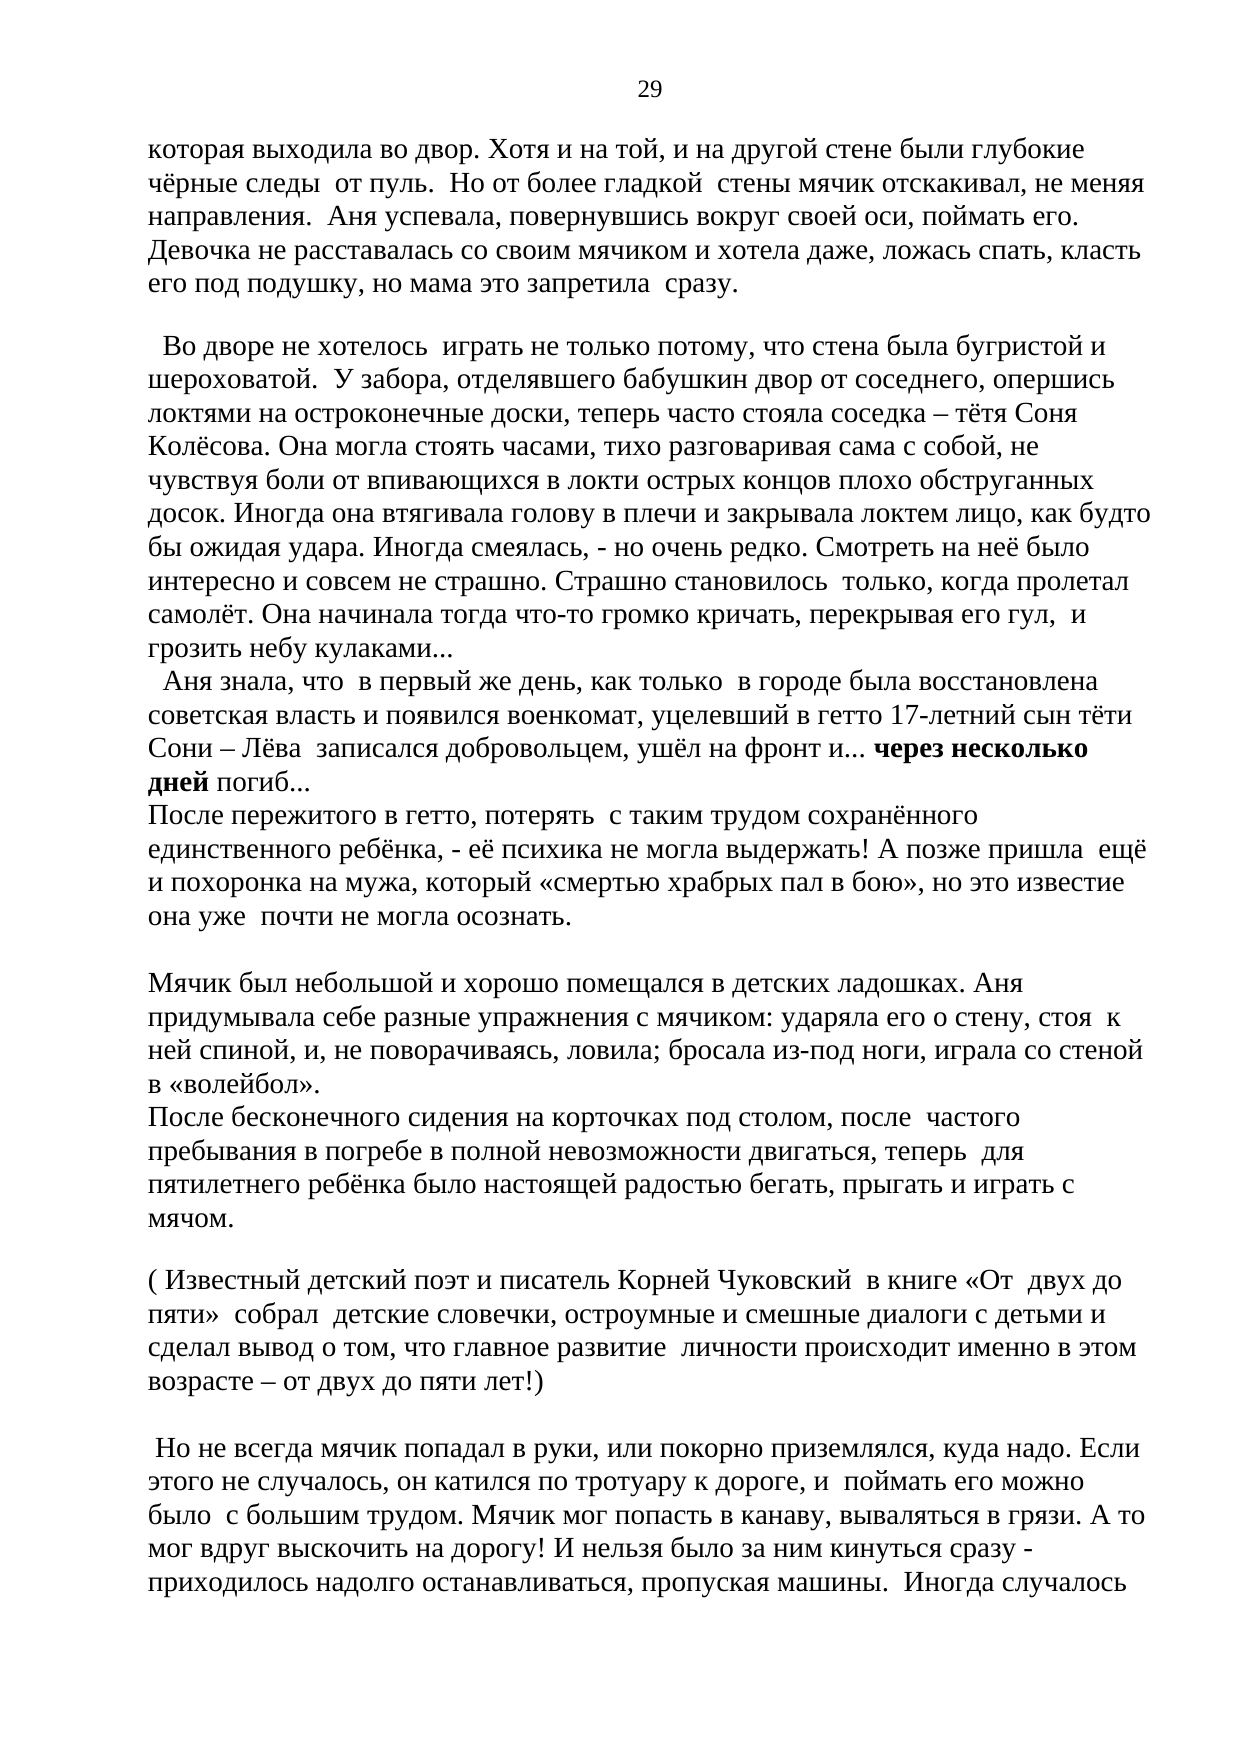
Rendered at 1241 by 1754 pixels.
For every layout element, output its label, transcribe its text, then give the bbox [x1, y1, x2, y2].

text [148, 131, 1152, 299]
text После пережитого в гетто, потерять с таким трудом сохранённого единственного ребёнка, - её психика не могла выдержать! А позже пришла ещё и похоронка на мужа, который «смертью храбрых пал в бою», но это известие она уже почти не могла осознать. [148, 797, 1152, 932]
text Во дворе не хотелось играть не только потому, что стена была бугристой и шероховатой. У забора, отделявшего бабушкин двор от соседнего, опершись локтями на остроконечные доски, теперь часто стояла соседка – тётя Соня Колёсова. Она могла стоять часами, тихо разговаривая сама с собой, не чувствуя боли от впивающихся в локти острых концов плохо обструганных досок. Иногда она втягивала голову в плечи и закрывала локтем лицо, как будто бы ожидая удара. Иногда смеялась, - но очень редко. Смотреть на неё было интересно и совсем не страшно. Страшно становилось только, когда пролетал самолёт. Она начинала тогда что-то громко кричать, перекрывая его гул, и грозить небу кулаками... [148, 328, 1152, 663]
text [148, 1430, 1152, 1598]
text Мячик был небольшой и хорошо помещался в детских ладошках. Аня придумывала себе разные упражнения с мячиком: ударяла его о стену, стоя к ней спиной, и, не поворачиваясь, ловила; бросала из-под ноги, играла со стеной в «волейбол». [148, 965, 1152, 1099]
text Аня знала, что в первый же день, как только в городе была восстановлена советская власть и появился военкомат, уцелевший в гетто 17-летний сын тёти Сони – Лёва записался добровольцем, ушёл на фронт и... через несколько дней погиб... [148, 663, 1152, 797]
text После бесконечного сидения на корточках под столом, после частого пребывания в погребе в полной невозможности двигаться, теперь для пятилетнего ребёнка было настоящей радостью бегать, прыгать и играть с мячом. [148, 1099, 1152, 1233]
text ( Известный детский поэт и писатель Корней Чуковский в книге «От двух до пяти» собрал детские словечки, остроумные и смешные диалоги с детьми и сделал вывод о том, что главное развитие личности происходит именно в этом возрасте – от двух до пяти лет!) [148, 1262, 1152, 1396]
